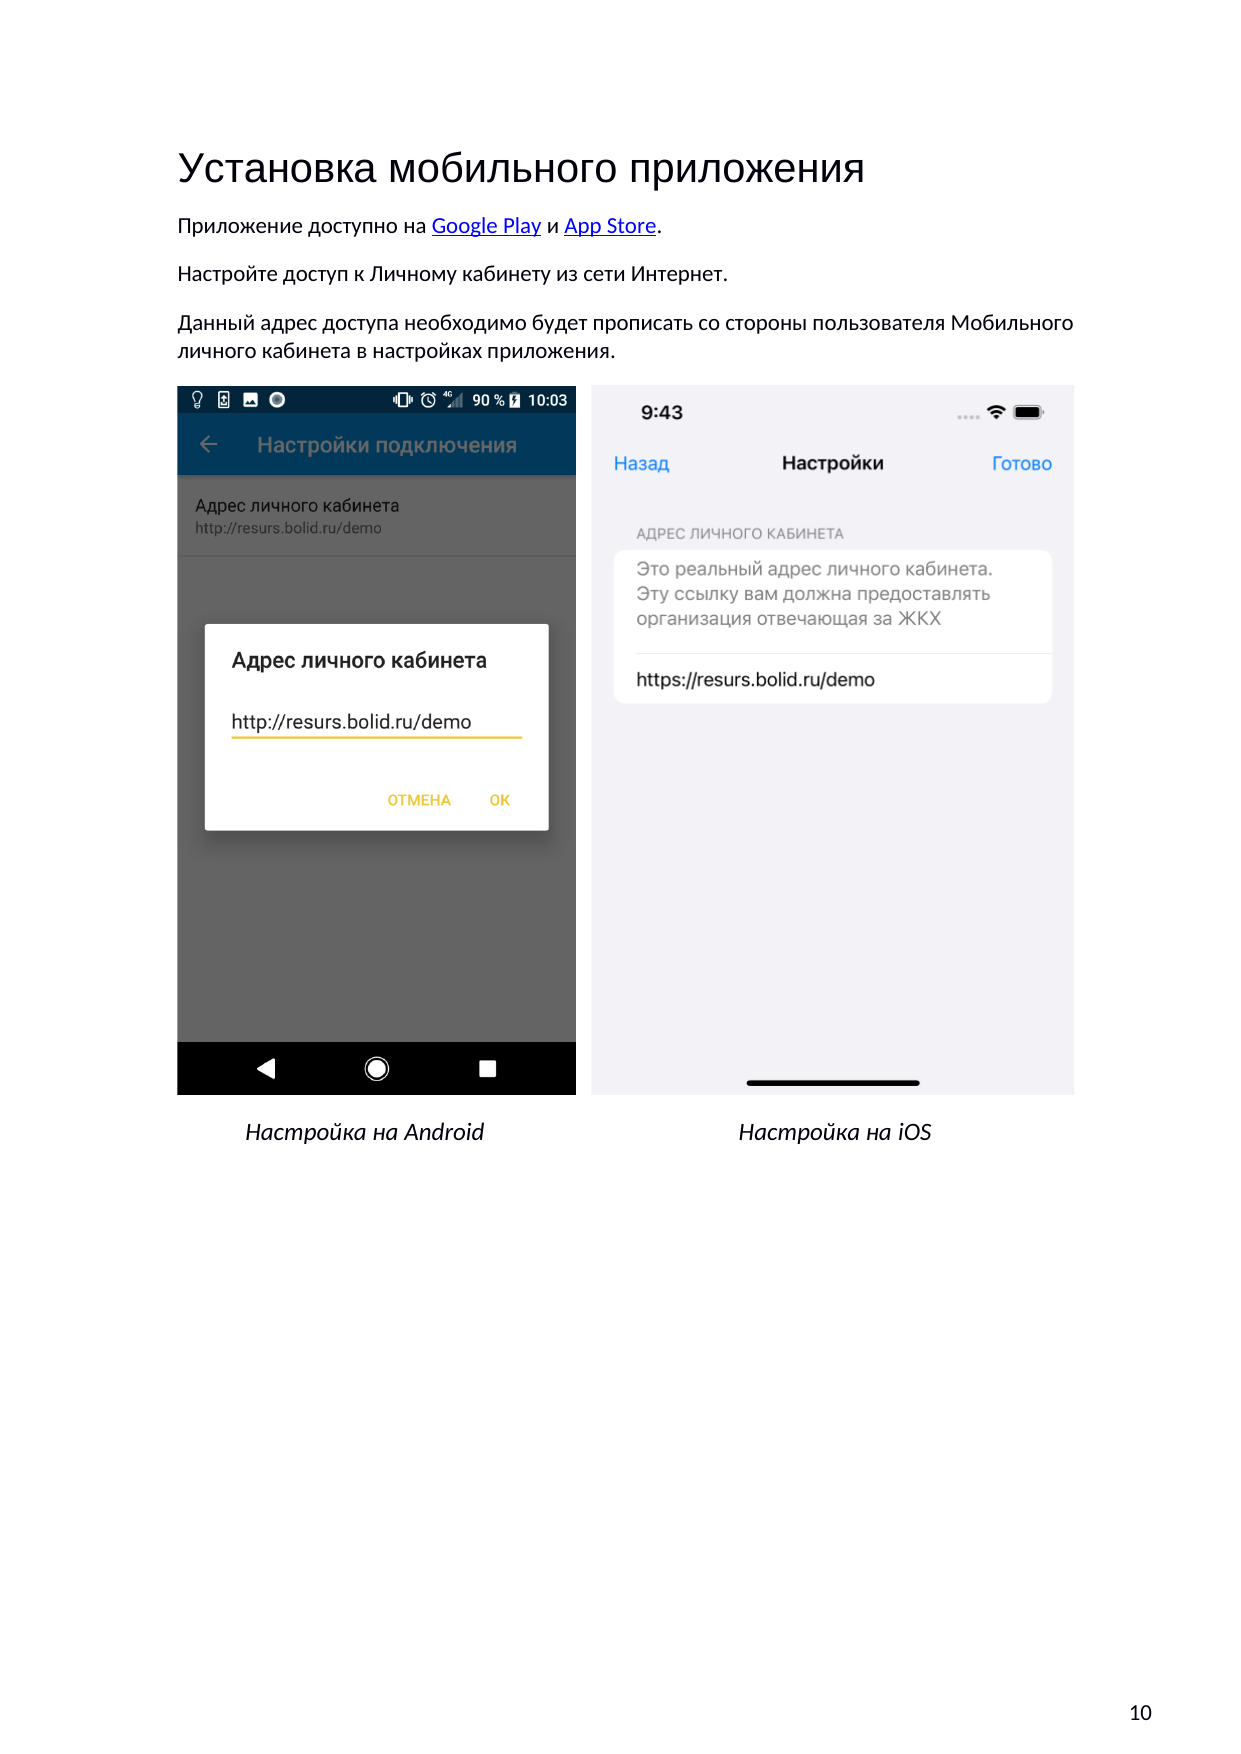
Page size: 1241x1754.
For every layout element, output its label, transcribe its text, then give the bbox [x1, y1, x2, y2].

text Приложение доступно на Google Play и App Store. [177, 211, 1152, 239]
picture [591, 385, 1075, 1095]
text Настройка на Android Настройка на iOS [177, 1116, 1152, 1146]
picture [177, 386, 576, 1095]
text Данный адрес доступа необходимо будет прописать со стороны пользователя Мобильного личного кабинета в настройках приложения. [177, 308, 1152, 364]
text Настройте доступ к Личному кабинету из сети Интернет. [177, 259, 1152, 288]
subtitle Установка мобильного приложения [177, 143, 1152, 191]
